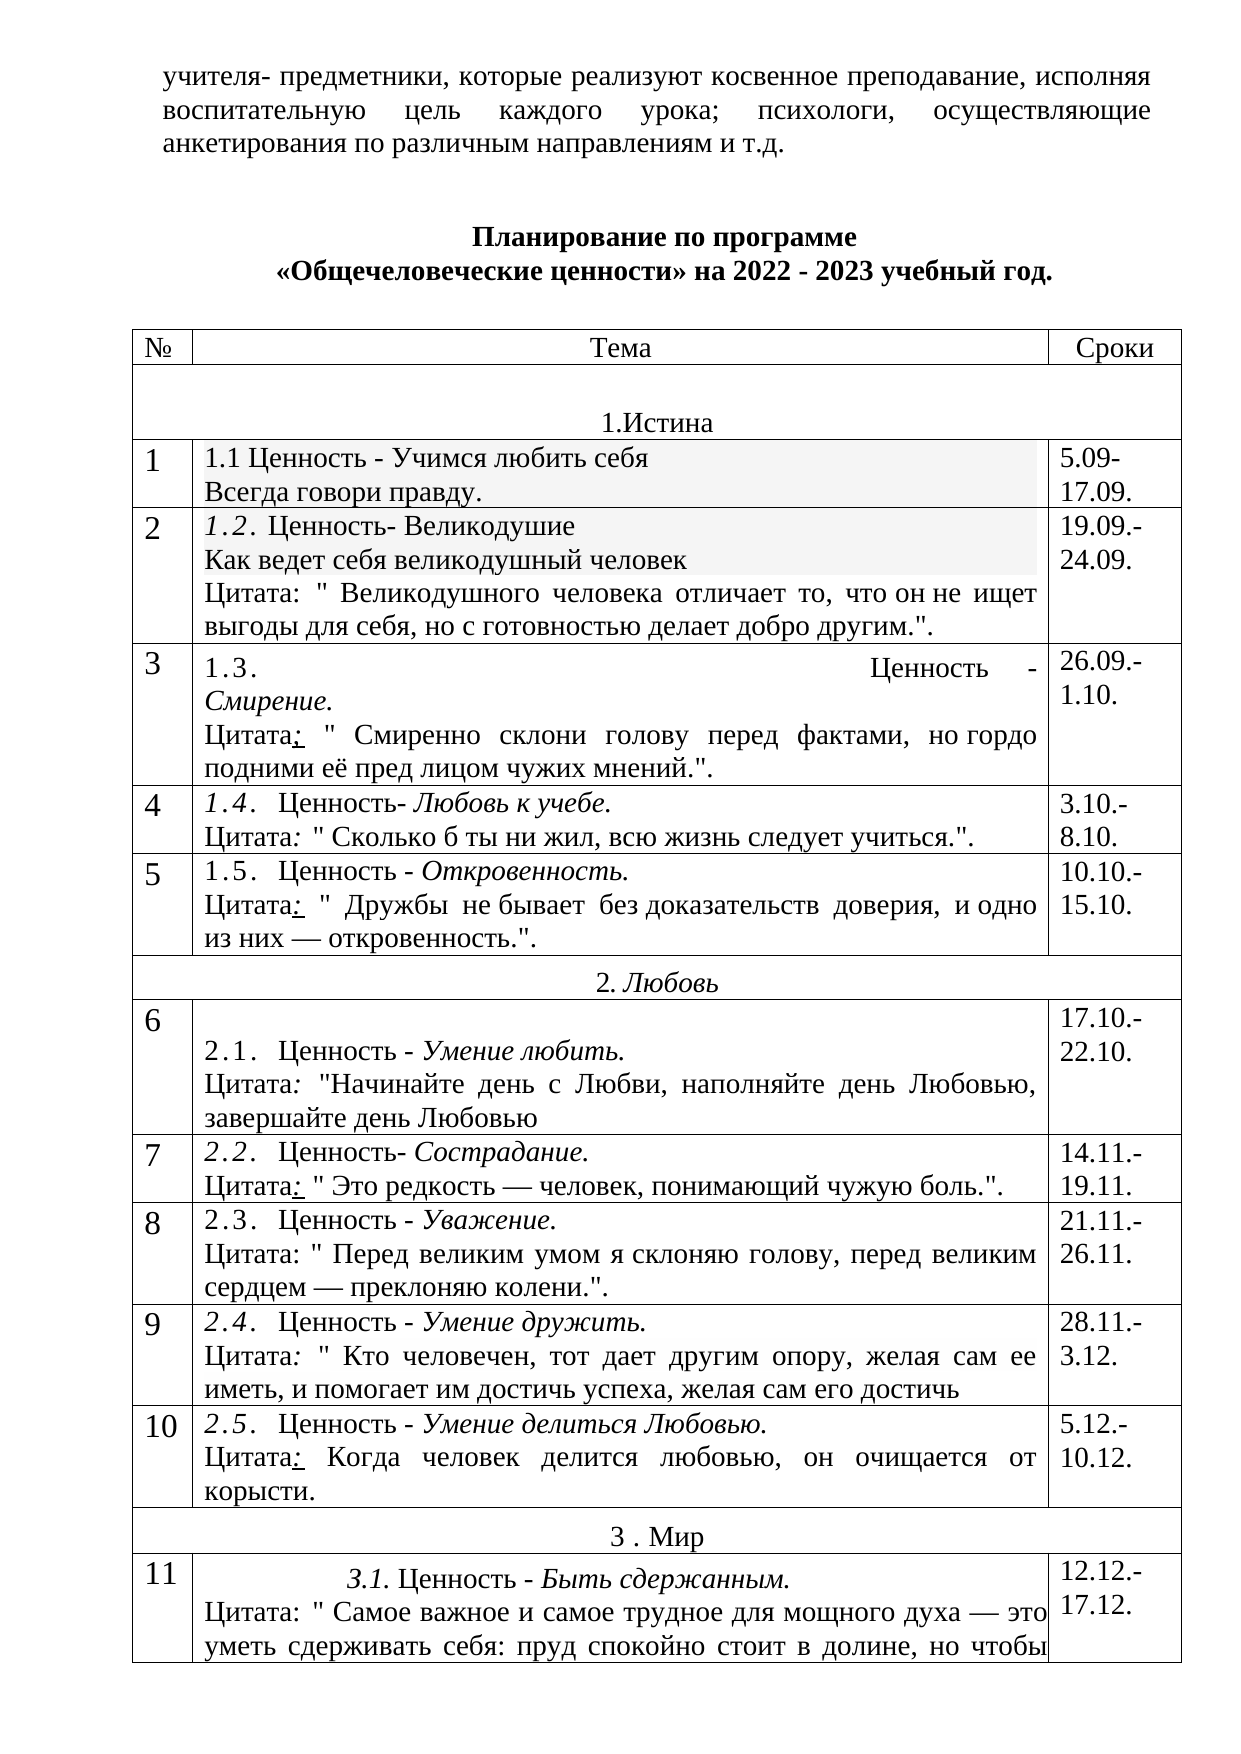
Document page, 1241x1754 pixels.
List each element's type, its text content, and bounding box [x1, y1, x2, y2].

table_cell 8 [133, 1203, 192, 1303]
table_cell 26.09.- 1.10. [1049, 644, 1181, 785]
table_cell Ценность - Уважение. Цитата: " Перед великим умом я склоняю голову, перед великим сердцем — преклоняю колени.". [193, 1203, 1048, 1303]
table_header Тема [193, 330, 1048, 364]
table_cell Ценность- Сострадание. Цитата: " Это редкость — человек, понимающий чужую боль.". [193, 1135, 1048, 1202]
table_cell Ценность - Умение любить. Цитата: "Начинайте день с Любви, наполняйте день Любовью, завершайте день Любовью [193, 1000, 1048, 1134]
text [162, 59, 1152, 160]
table_cell 12.12.-17.12. [1049, 1554, 1181, 1662]
table_cell 9 [133, 1305, 192, 1405]
table_cell 4 [133, 786, 192, 853]
text Планирование по программе [177, 219, 1152, 253]
table_cell 1.Истина [133, 365, 1181, 439]
table_cell Ценность - Умение делиться Любовью. Цитата: Когда человек делится любовью, он очищается от корысти. [193, 1406, 1048, 1507]
table_cell 5 [133, 854, 192, 954]
table_cell Ценность- Любовь к учебе. Цитата: " Сколько б ты ни жил, всю жизнь следует учиться.". [193, 786, 1048, 853]
table_cell 1.2. Ценность- Великодушие Как ведет себя великодушный человек Цитата: " Великодушного человека отличает то, что он не ищет выгоды для себя, но с готовностью делает добро другим.". [193, 508, 1048, 642]
table_header Сроки [1049, 330, 1181, 364]
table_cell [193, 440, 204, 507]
table_cell 5.09-17.09. [1049, 440, 1181, 507]
table_cell 6 [133, 1000, 192, 1134]
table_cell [193, 1554, 1048, 1662]
table_cell 28.11.-3.12. [1049, 1305, 1181, 1405]
table_cell 1 [133, 440, 192, 507]
table_cell 17.10.-22.10. [1049, 1000, 1181, 1134]
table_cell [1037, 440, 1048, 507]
table_cell 3 [133, 644, 192, 785]
table_cell 3.Мир [133, 1508, 1181, 1552]
table_cell 11 [133, 1554, 192, 1662]
table_header № [133, 330, 192, 364]
table_cell 3.10.- 8.10. [1049, 786, 1181, 853]
table_cell Ценность - Откровенность. Цитата: " Дружбы не бывает без доказательств доверия, и одно из них — откровенность.". [193, 854, 1048, 954]
text «Общечеловеческие ценности» на 2022 - 2023 учебный год. [177, 253, 1152, 286]
table_cell 10 [133, 1406, 192, 1507]
table_cell 14.11.-19.11. [1049, 1135, 1181, 1202]
table_cell 2. Любовь [133, 956, 1181, 999]
table_cell 21.11.-26.11. [1049, 1203, 1181, 1303]
table_cell Ценность - Смирение. Цитата; " Смиренно склони голову перед фактами, но гордо подними её пред лицом чужих мнений.". [193, 644, 1048, 785]
table_cell Ценность - Умение дружить. Цитата: " Кто человечен, тот дает другим опору, желая сам ее иметь, и помогает им достичь успеха, желая сам его достичь [193, 1305, 1048, 1405]
table_cell 7 [133, 1135, 192, 1202]
table_cell 2 [133, 508, 192, 642]
table_cell 10.10.-15.10. [1049, 854, 1181, 954]
table_cell 5.12.-10.12. [1049, 1406, 1181, 1507]
table_cell 19.09.-24.09. [1049, 508, 1181, 642]
